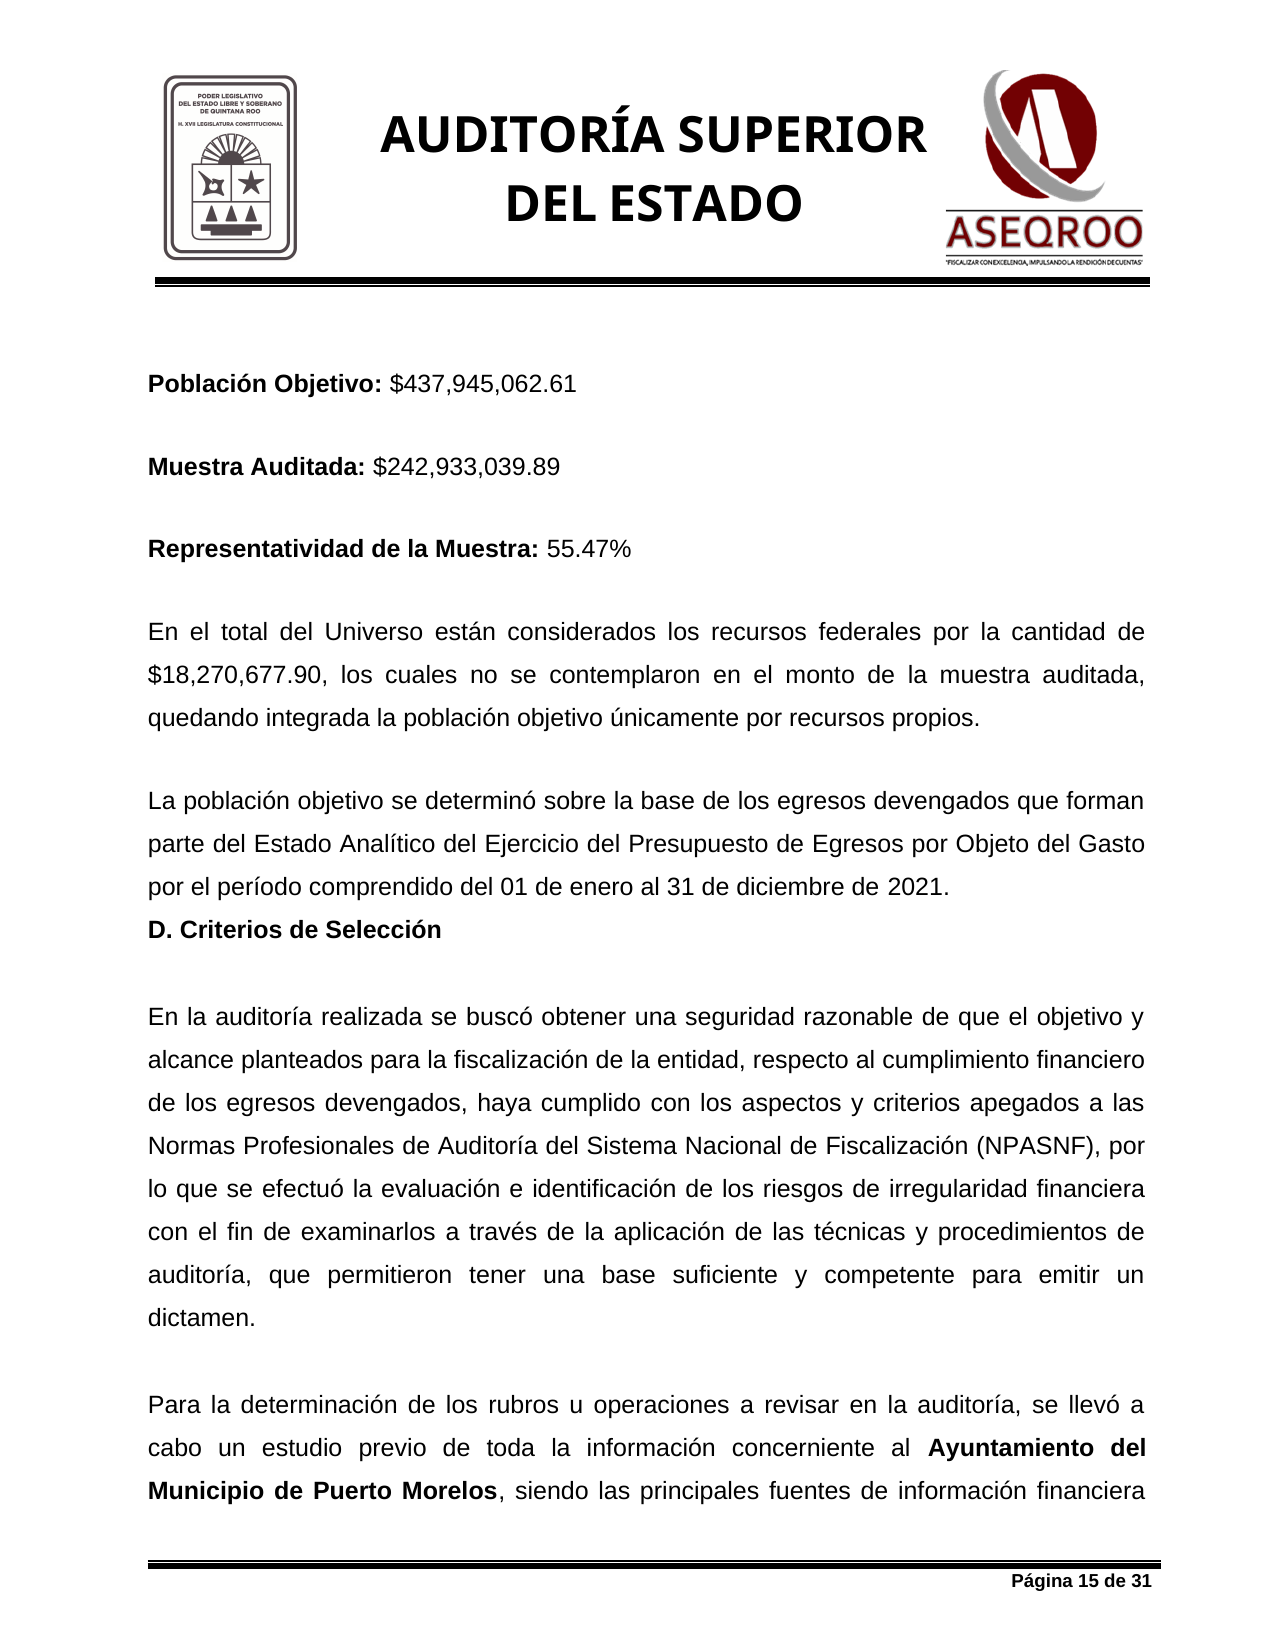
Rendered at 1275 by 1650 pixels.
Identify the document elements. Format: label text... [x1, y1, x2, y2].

picture [162, 73, 298, 262]
text Población Objetivo: $437,945,062.61 [148, 369, 1147, 398]
text D. Criterios de Selección [148, 915, 1132, 944]
picture [945, 70, 1143, 266]
text En el total del Universo están considerados los recursos federales por la cantidad de $18,270,677.90, los cuales no se contemplaron en el monto de la muestra auditada, quedando integrada la población objetivo únicamente por recursos propios. [148, 617, 1147, 732]
text Muestra Auditada: $242,933,039.89 [148, 452, 1147, 481]
text Representatividad de la Muestra: 55.47% [148, 534, 1147, 563]
text La población objetivo se determinó sobre la base de los egresos devengados que forman parte del Estado Analítico del Ejercicio del Presupuesto de Egresos por Objeto del Gasto por el período comprendido del 01 de enero al 31 de diciembre de 2021. [148, 786, 1147, 901]
text En la auditoría realizada se buscó obtener una seguridad razonable de que el objetivo y alcance planteados para la fiscalización de la entidad, respecto al cumplimiento financiero de los egresos devengados, haya cumplido con los aspectos y criterios apegados a las Normas Profesionales de Auditoría del Sistema Nacional de Fiscalización (NPASNF), por lo que se efectuó la evaluación e identificación de los riesgos de irregularidad financiera con el fin de examinarlos a través de la aplicación de las técnicas y procedimientos de auditoría, que permitieron tener una base suficiente y competente para emitir un dictamen. [148, 1002, 1147, 1332]
